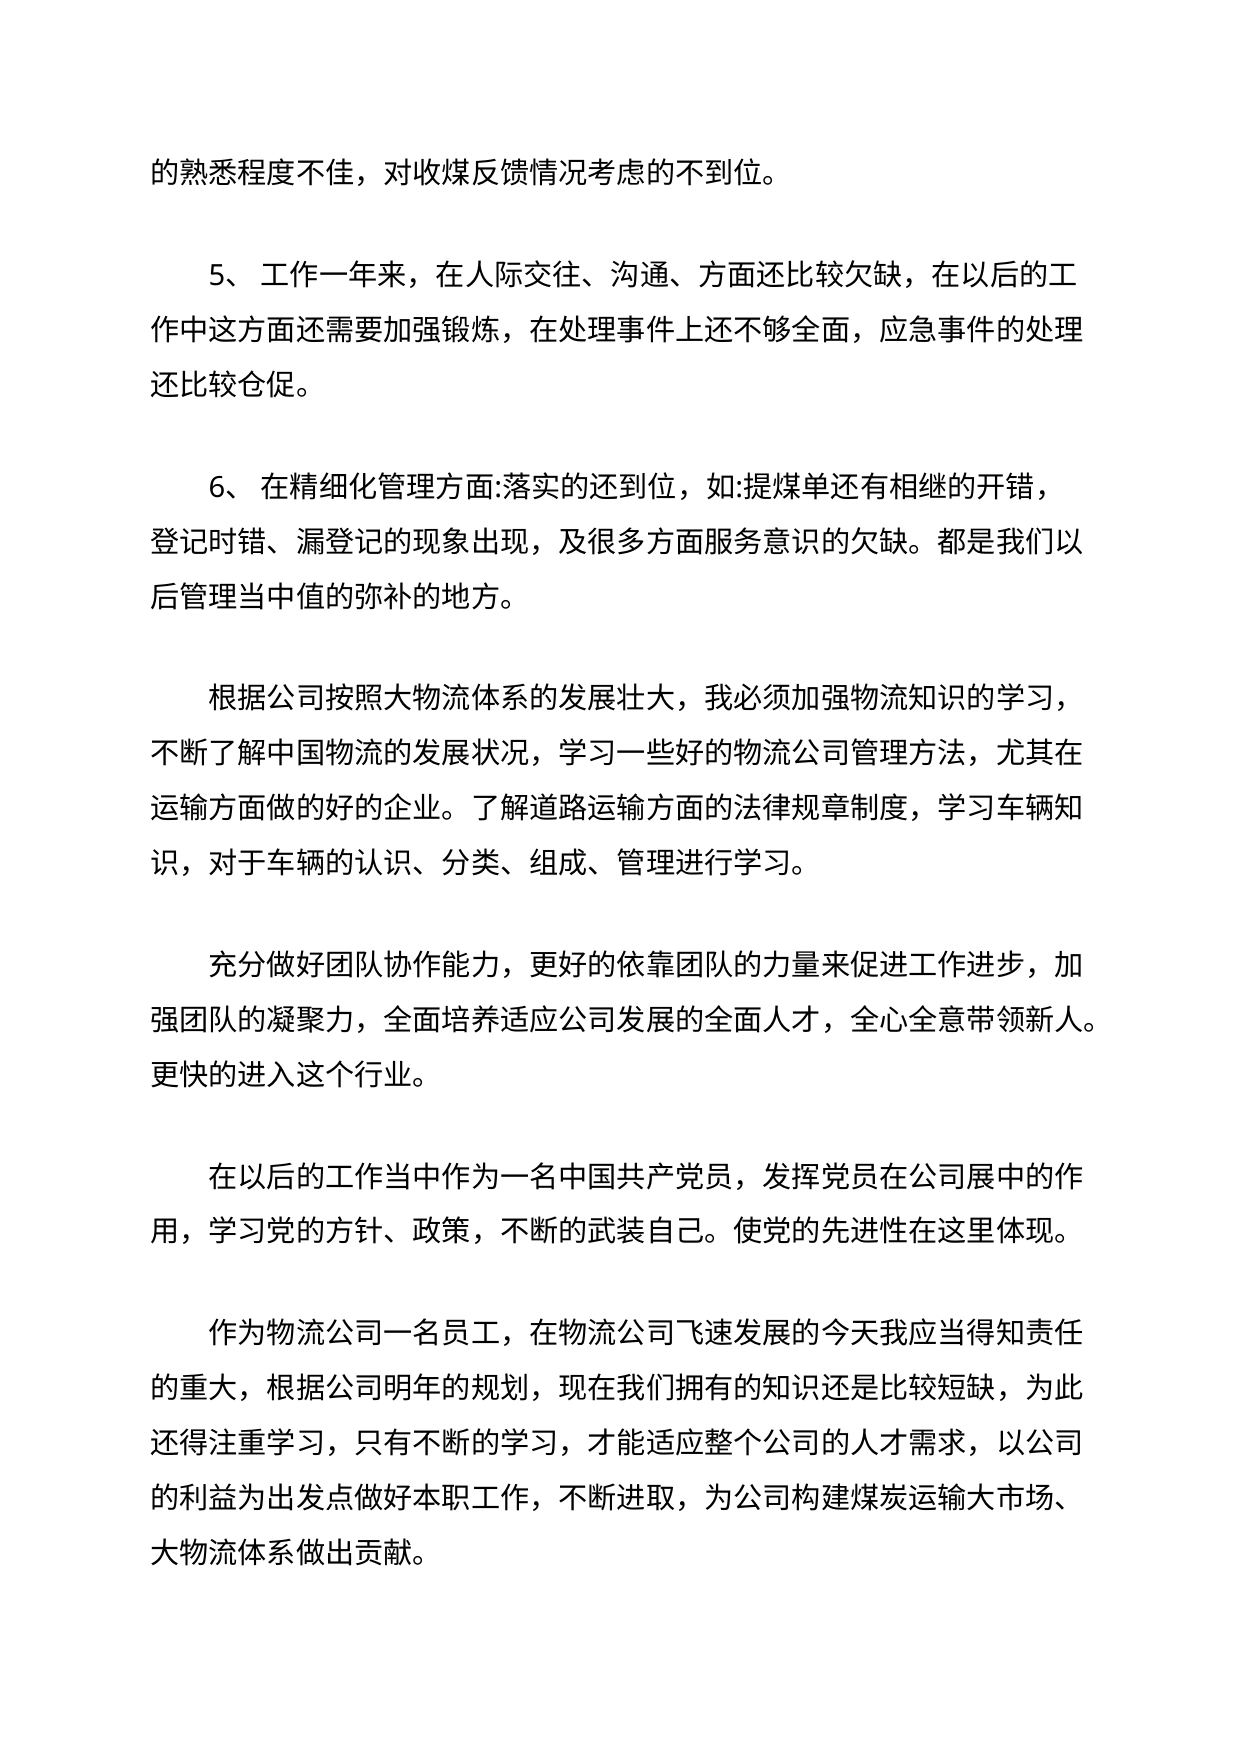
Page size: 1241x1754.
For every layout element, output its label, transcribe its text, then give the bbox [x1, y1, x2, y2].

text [150, 150, 1090, 192]
text 作为物流公司一名员工，在物流公司飞速发展的今天我应当得知责任的重大，根据公司明年的规划，现在我们拥有的知识还是比较短缺，为此还得注重学习，只有不断的学习，才能适应整个公司的人才需求，以公司的利益为出发点做好本职工作，不断进取，为公司构建煤炭运输大市场、大物流体系做出贡献。 [150, 1310, 1090, 1572]
text 根据公司按照大物流体系的发展壮大，我必须加强物流知识的学习，不断了解中国物流的发展状况，学习一些好的物流公司管理方法，尤其在运输方面做的好的企业。了解道路运输方面的法律规章制度，学习车辆知识，对于车辆的认识、分类、组成、管理进行学习。 [150, 675, 1090, 882]
text 充分做好团队协作能力，更好的依靠团队的力量来促进工作进步，加强团队的凝聚力，全面培养适应公司发展的全面人才，全心全意带领新人。更快的进入这个行业。 [150, 942, 1090, 1094]
text 6、 在精细化管理方面:落实的还到位，如:提煤单还有相继的开错，登记时错、漏登记的现象出现，及很多方面服务意识的欠缺。都是我们以后管理当中值的弥补的地方。 [150, 463, 1090, 616]
text 5、 工作一年来，在人际交往、沟通、方面还比较欠缺，在以后的工作中这方面还需要加强锻炼，在处理事件上还不够全面，应急事件的处理还比较仓促。 [150, 252, 1090, 404]
text 在以后的工作当中作为一名中国共产党员，发挥党员在公司展中的作用，学习党的方针、政策，不断的武装自己。使党的先进性在这里体现。 [150, 1153, 1090, 1250]
